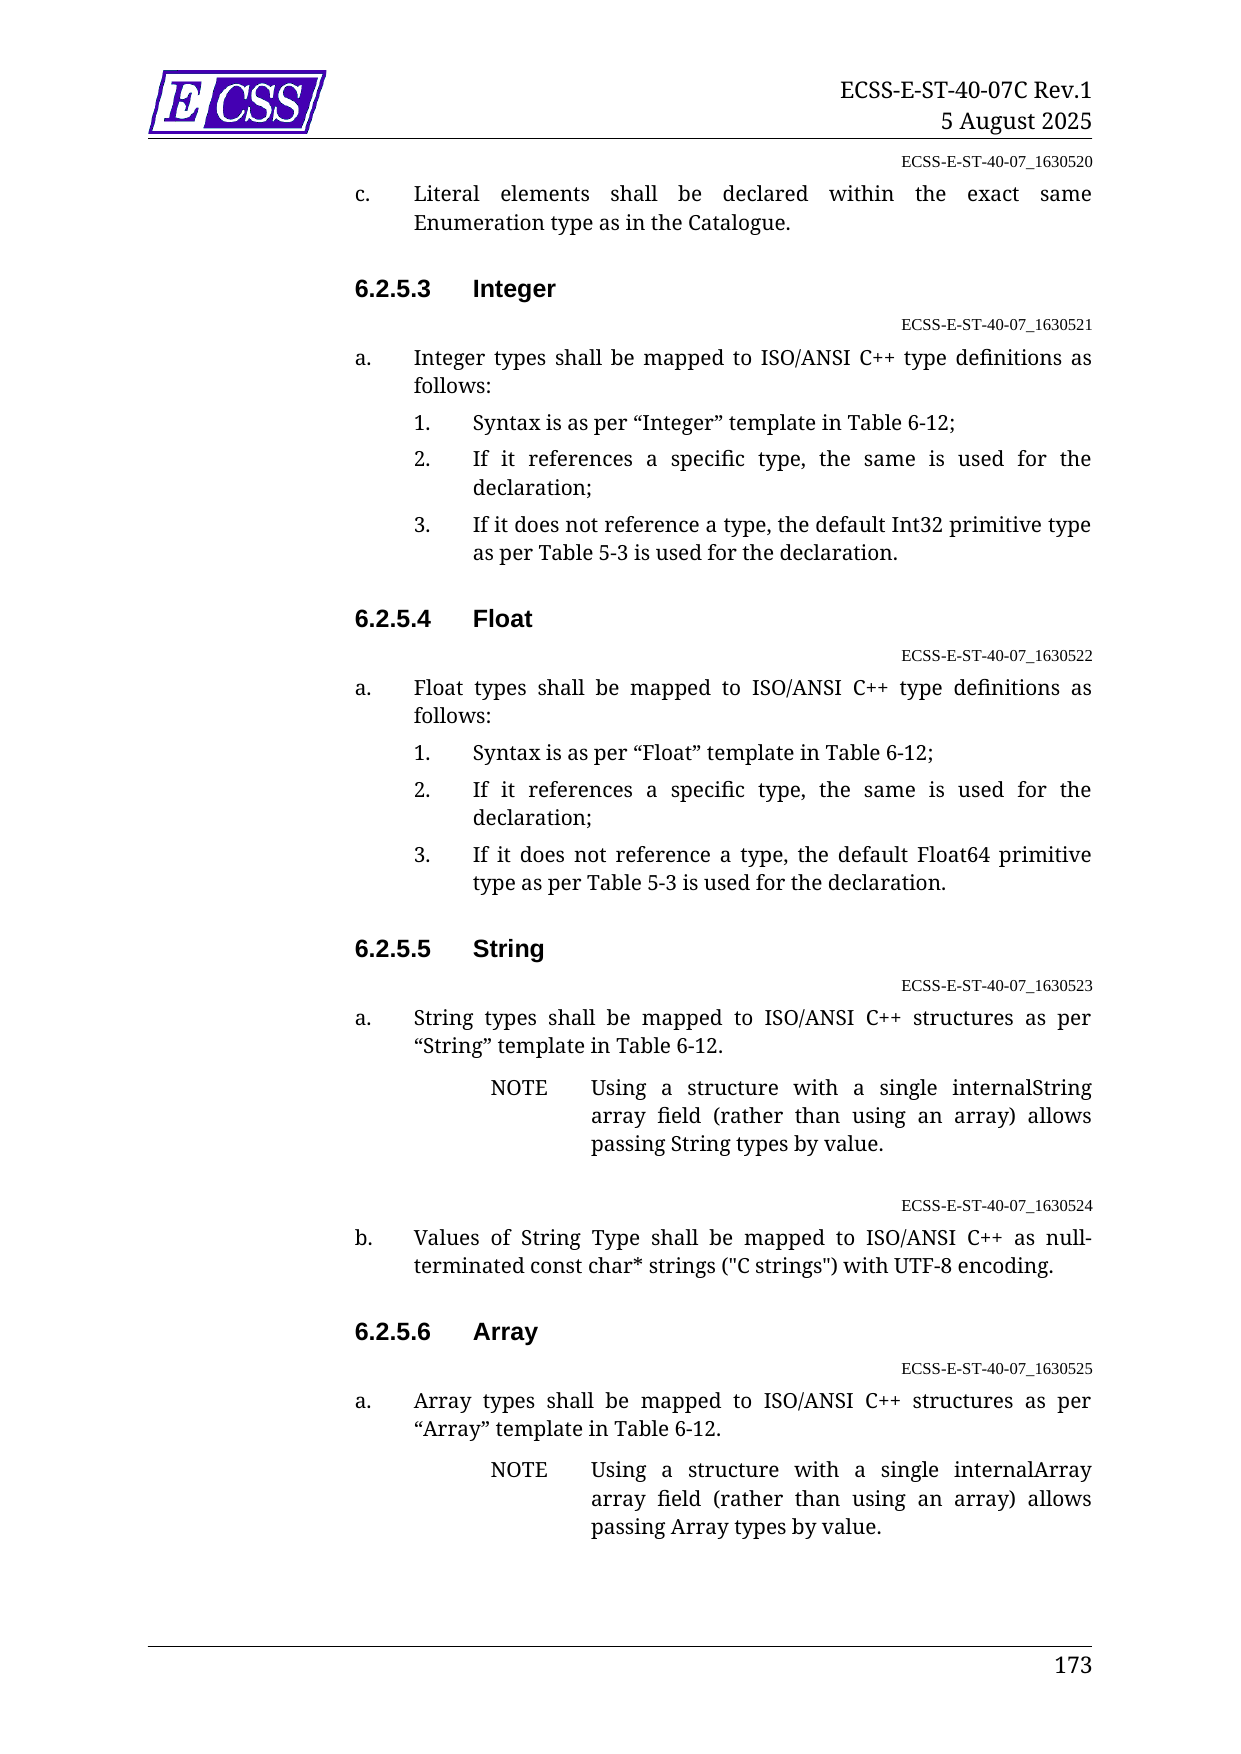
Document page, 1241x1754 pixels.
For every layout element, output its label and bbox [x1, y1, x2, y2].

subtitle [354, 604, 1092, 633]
picture [148, 70, 327, 134]
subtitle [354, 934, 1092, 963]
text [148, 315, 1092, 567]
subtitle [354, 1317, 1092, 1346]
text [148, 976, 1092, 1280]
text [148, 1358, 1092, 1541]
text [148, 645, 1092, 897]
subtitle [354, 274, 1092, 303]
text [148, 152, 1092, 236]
